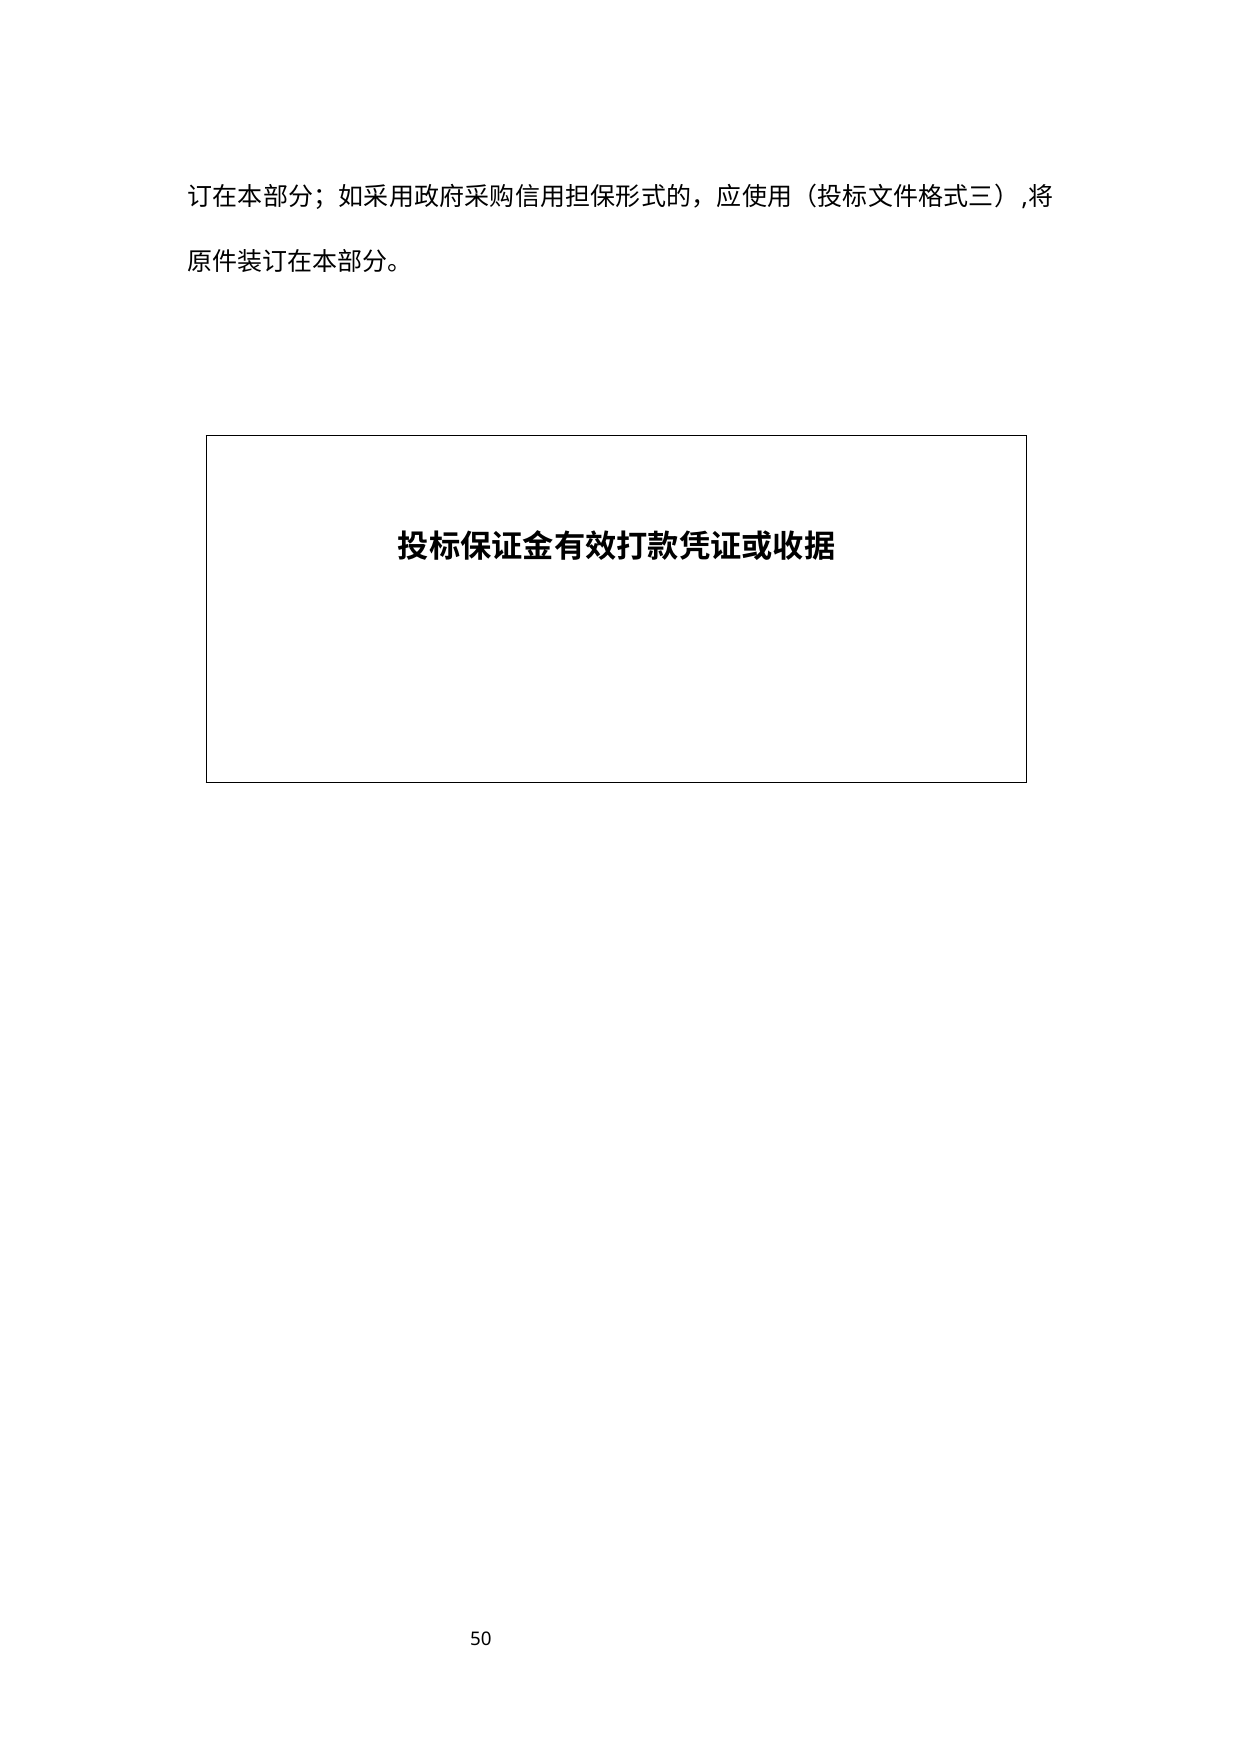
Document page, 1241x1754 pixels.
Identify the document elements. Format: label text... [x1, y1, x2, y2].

table_header 投标保证金有效打款凭证或收据 [207, 436, 1026, 782]
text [187, 162, 1053, 292]
